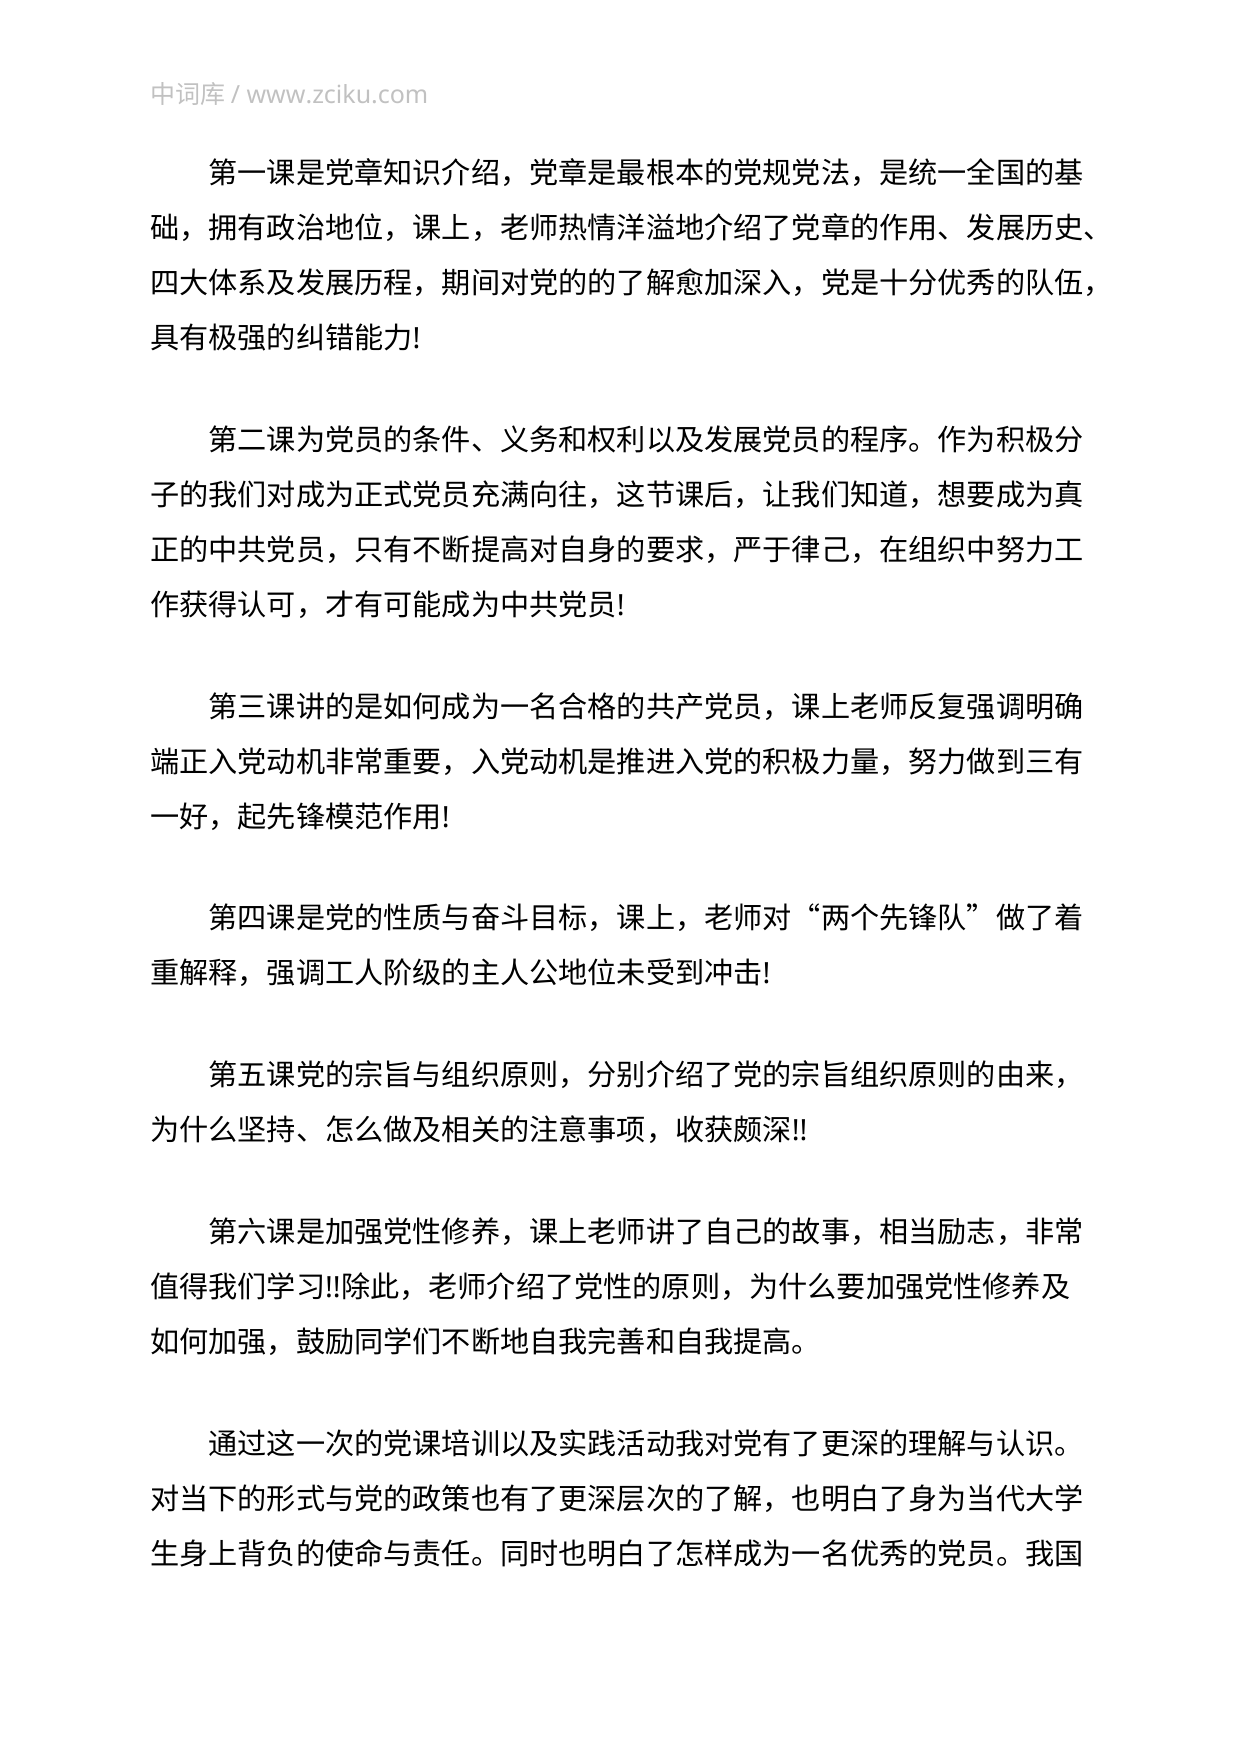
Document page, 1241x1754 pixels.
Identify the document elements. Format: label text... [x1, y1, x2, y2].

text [150, 1421, 1090, 1573]
text 第二课为党员的条件、义务和权利以及发展党员的程序。作为积极分子的我们对成为正式党员充满向往，这节课后，让我们知道，想要成为真正的中共党员，只有不断提高对自身的要求，严于律己，在组织中努力工作获得认可，才有可能成为中共党员! [150, 417, 1090, 624]
text 第一课是党章知识介绍，党章是最根本的党规党法，是统一全国的基础，拥有政治地位，课上，老师热情洋溢地介绍了党章的作用、发展历史、四大体系及发展历程，期间对党的的了解愈加深入，党是十分优秀的队伍，具有极强的纠错能力! [150, 150, 1090, 357]
text 第六课是加强党性修养，课上老师讲了自己的故事，相当励志，非常值得我们学习!!除此，老师介绍了党性的原则，为什么要加强党性修养及如何加强，鼓励同学们不断地自我完善和自我提高。 [150, 1209, 1090, 1361]
text 第四课是党的性质与奋斗目标，课上，老师对“两个先锋队”做了着重解释，强调工人阶级的主人公地位未受到冲击! [150, 895, 1090, 992]
text 第五课党的宗旨与组织原则，分别介绍了党的宗旨组织原则的由来，为什么坚持、怎么做及相关的注意事项，收获颇深!! [150, 1052, 1090, 1149]
text 第三课讲的是如何成为一名合格的共产党员，课上老师反复强调明确端正入党动机非常重要，入党动机是推进入党的积极力量，努力做到三有一好，起先锋模范作用! [150, 683, 1090, 836]
